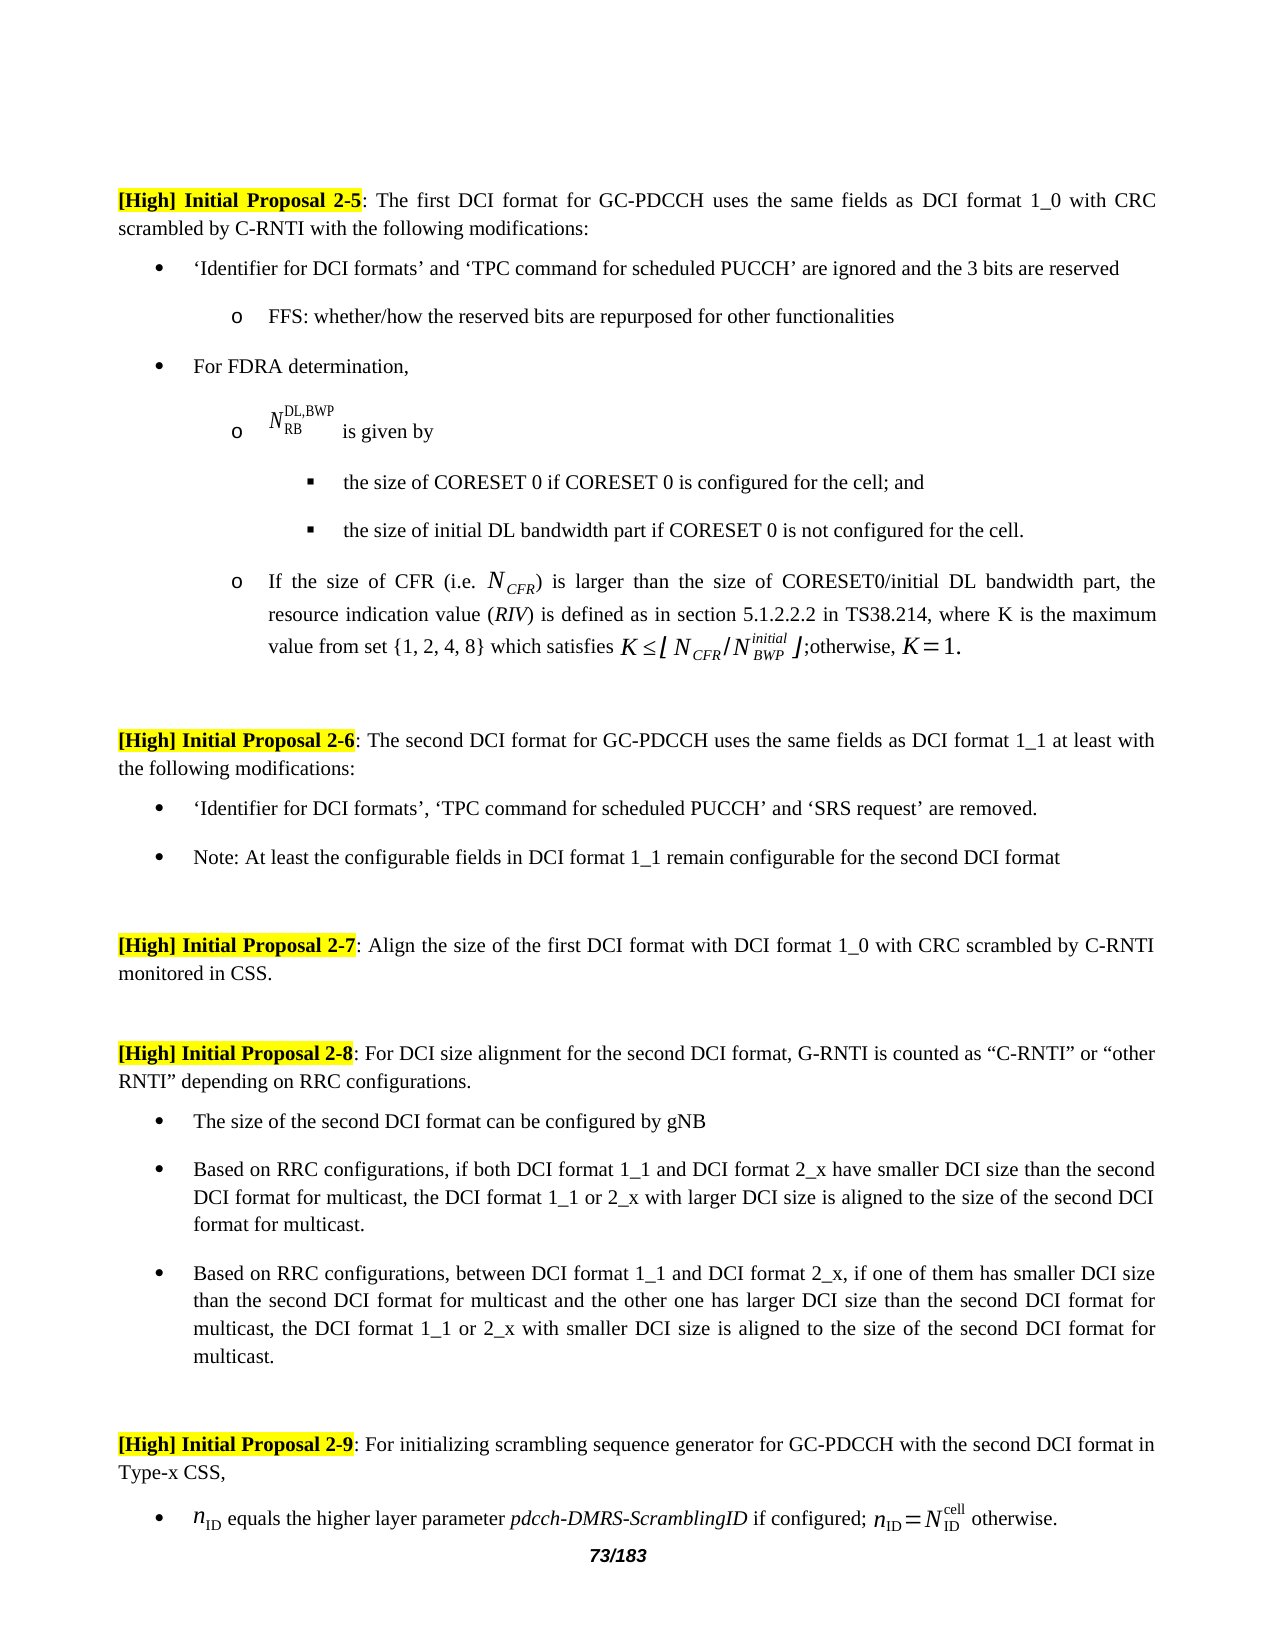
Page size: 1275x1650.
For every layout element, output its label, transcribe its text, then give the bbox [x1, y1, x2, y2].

text [High] Initial Proposal 2-8: For DCI size alignment for the second DCI format, G-RNTI is counted as “C-RNTI” or “other RNTI” depending on RRC configurations. [118, 1041, 1157, 1093]
list the size of initial DL bandwidth part if CORESET 0 is not configured for the cell. [306, 518, 1157, 542]
list Based on RRC configurations, between DCI format 1_1 and DCI format 2_x, if one of them has smaller DCI size than the second DCI format for multicast and the other one has larger DCI size than the second DCI format for multicast, the DCI format 1_1 or 2_x with smaller DCI size is aligned to the size of the second DCI format for multicast. [156, 1261, 1157, 1368]
list the size of CORESET 0 if CORESET 0 is configured for the cell; and [306, 470, 1157, 494]
list ‘Identifier for DCI formats’ and ‘TPC command for scheduled PUCCH’ are ignored and the 3 bits are reserved [156, 256, 1157, 279]
text [High] Initial Proposal 2-5: The first DCI format for GC-PDCCH uses the same fields as DCI format 1_0 with CRC scrambled by C-RNTI with the following modifications: [118, 188, 1157, 239]
list If the size of CFR (i.e. ) is larger than the size of CORESET0/initial DL bandwidth part, the resource indication value (RIV) is defined as in section 5.1.2.2.2 in TS38.214, where K is the maximum value from set {1, 2, 4, 8} which satisfies ;otherwise, [231, 567, 1157, 664]
list The size of the second DCI format can be configured by gNB [156, 1109, 1157, 1133]
list Note: At least the configurable fields in DCI format 1_1 remain configurable for the second DCI format [156, 844, 1157, 869]
list ‘Identifier for DCI formats’, ‘TPC command for scheduled PUCCH’ and ‘SRS request’ are removed. [156, 796, 1157, 820]
text [High] Initial Proposal 2-6: The second DCI format for GC-PDCCH uses the same fields as DCI format 1_1 at least with the following modifications: [118, 728, 1157, 780]
list equals the higher layer parameter pdcch-DMRS-ScramblingID if configured; otherwise. [156, 1500, 1157, 1536]
text [High] Initial Proposal 2-7: Align the size of the first DCI format with DCI format 1_0 with CRC scrambled by C-RNTI monitored in CSS. [118, 933, 1157, 985]
text [High] Initial Proposal 2-9: For initializing scrambling sequence generator for GC-PDCCH with the second DCI format in Type-x CSS, [118, 1432, 1157, 1484]
list For FDRA determination, [156, 354, 1157, 378]
list is given by [231, 403, 1157, 445]
list Based on RRC configurations, if both DCI format 1_1 and DCI format 2_x have smaller DCI size than the second DCI format for multicast, the DCI format 1_1 or 2_x with larger DCI size is aligned to the size of the second DCI format for multicast. [156, 1157, 1157, 1236]
list FFS: whether/how the reserved bits are repurposed for other functionalities [231, 304, 1157, 330]
